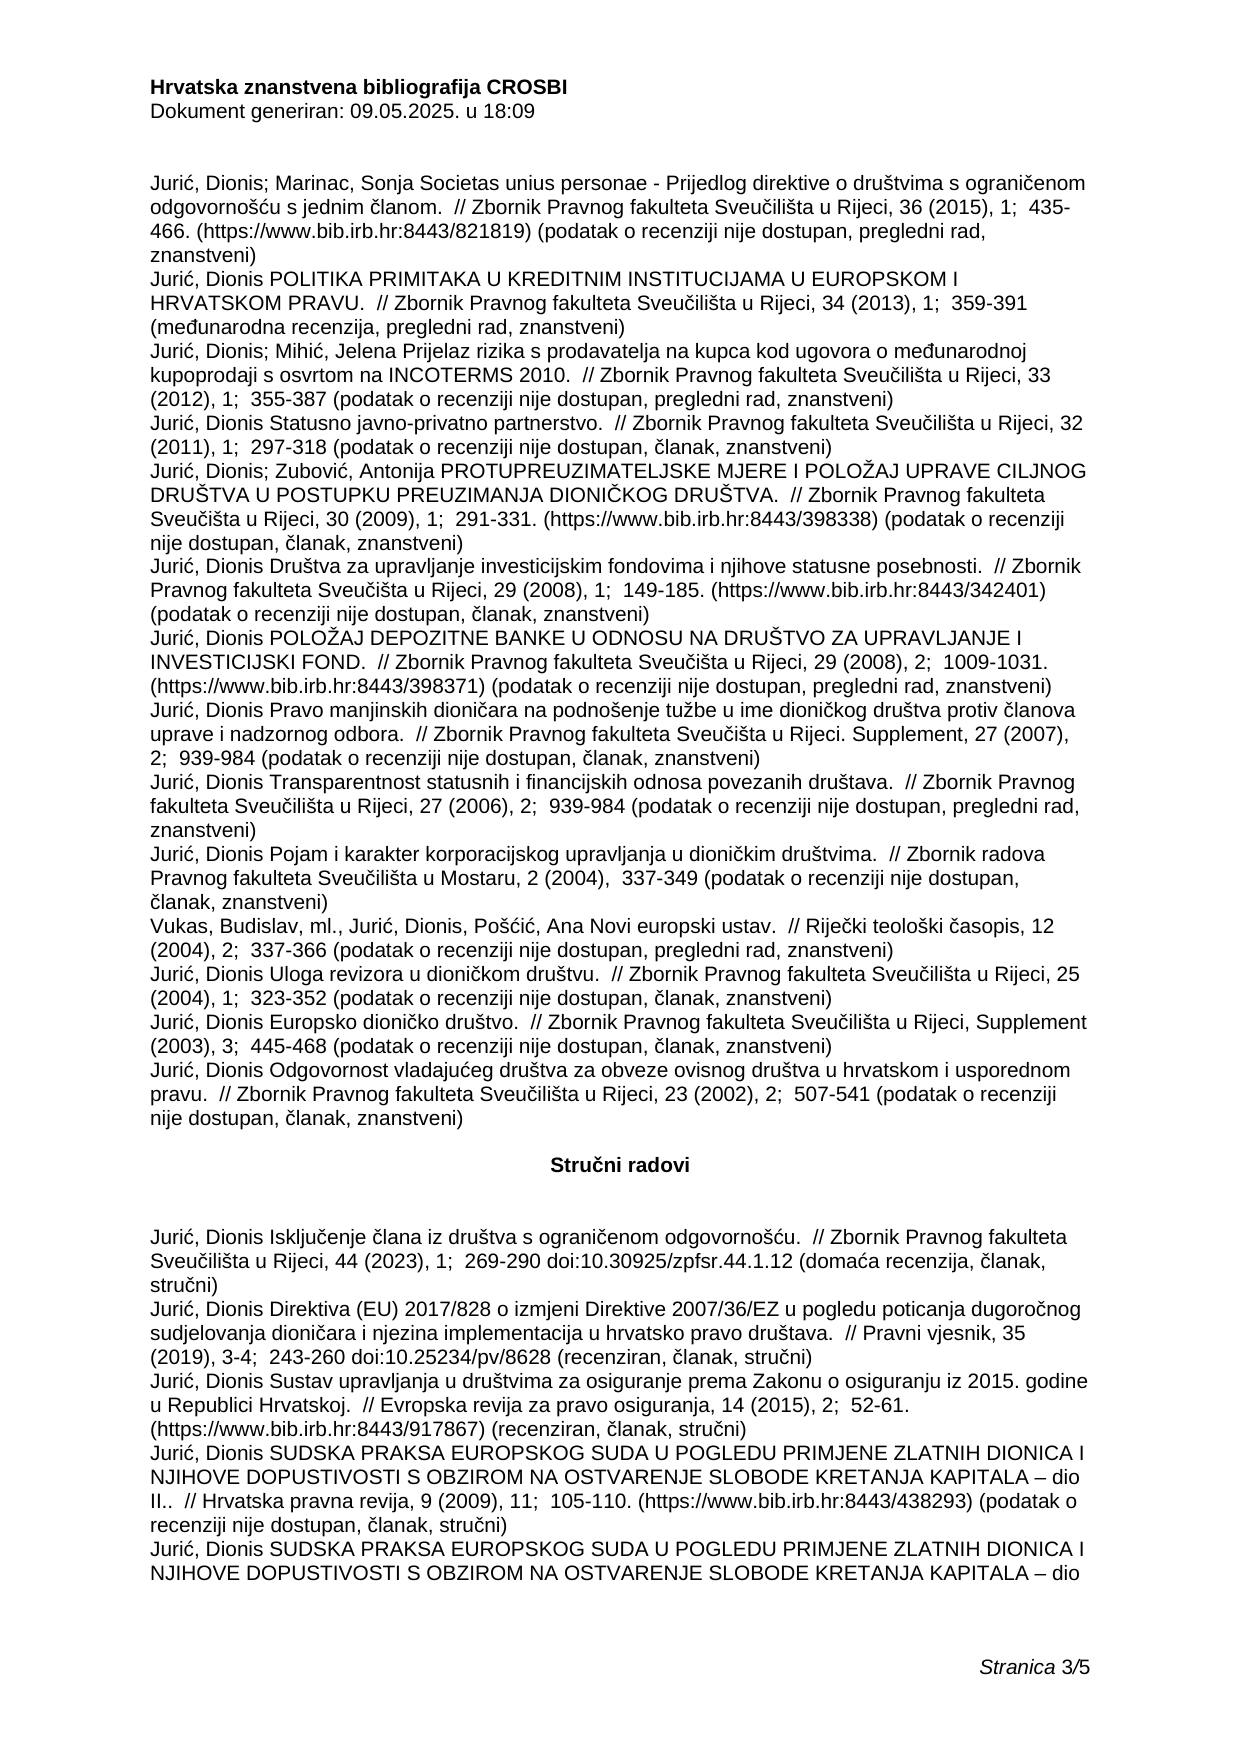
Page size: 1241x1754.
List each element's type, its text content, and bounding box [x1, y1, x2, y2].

text Jurić, Dionis [150, 1297, 1090, 1369]
text Jurić, Dionis [150, 411, 1090, 458]
text Jurić, Dionis [150, 1441, 1090, 1537]
text Jurić, Dionis [150, 1225, 1090, 1297]
text Jurić, Dionis [150, 698, 1090, 770]
text Jurić, Dionis; Mihić, Jelena [150, 339, 1090, 411]
text Jurić, Dionis [150, 626, 1090, 698]
text Jurić, Dionis [150, 770, 1090, 842]
text Jurić, Dionis [150, 1369, 1090, 1441]
text Jurić, Dionis [150, 1009, 1090, 1057]
text Jurić, Dionis [150, 267, 1090, 339]
text Jurić, Dionis [150, 1537, 1090, 1584]
text Jurić, Dionis; Marinac, Sonja [150, 171, 1090, 267]
text Jurić, Dionis [150, 554, 1090, 626]
text Jurić, Dionis [150, 842, 1090, 914]
subtitle Stručni radovi [150, 1153, 1090, 1177]
text Vukas, Budislav, ml., Jurić, Dionis, Pošćić, Ana [150, 914, 1090, 962]
text Jurić, Dionis; Zubović, Antonija [150, 458, 1090, 554]
text Jurić, Dionis [150, 962, 1090, 1009]
text Jurić, Dionis [150, 1057, 1090, 1129]
